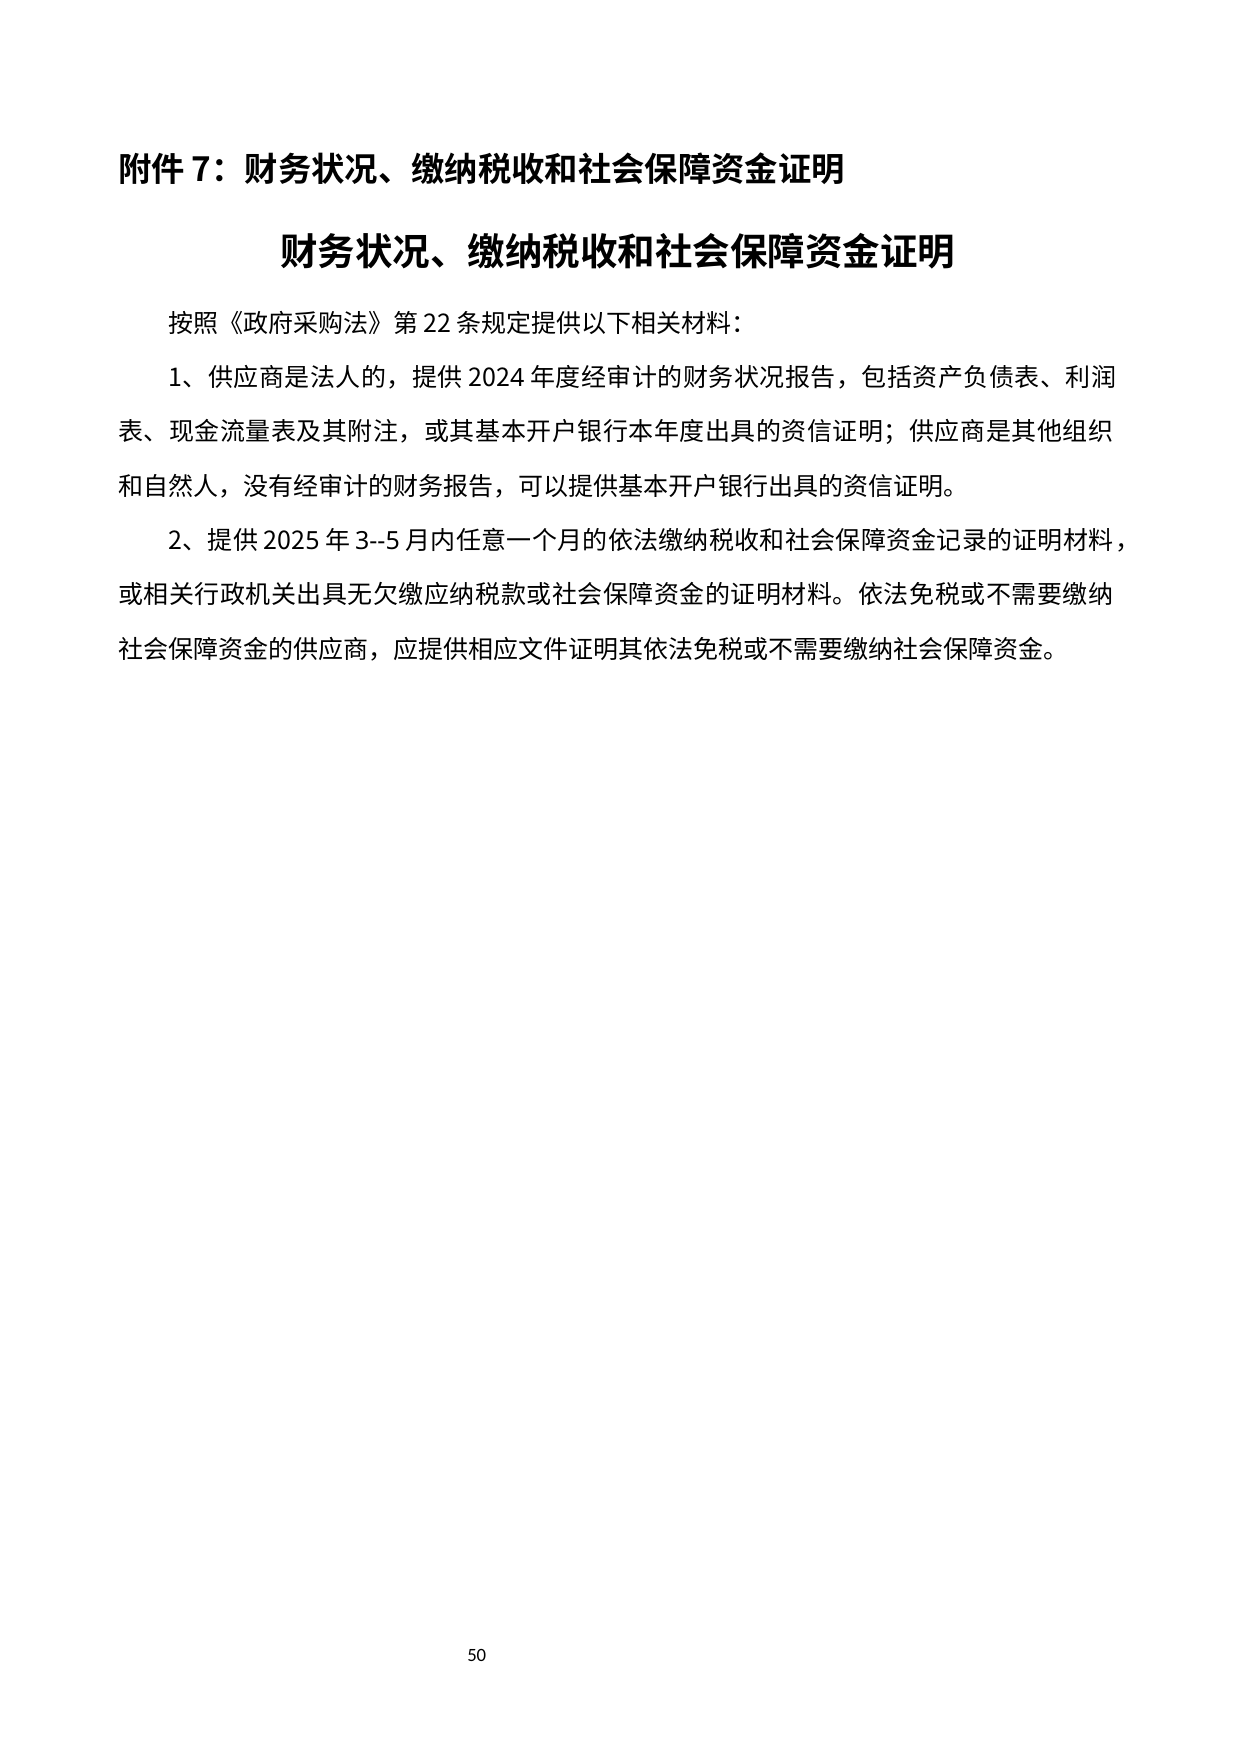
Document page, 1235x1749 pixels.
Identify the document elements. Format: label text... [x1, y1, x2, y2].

text 按照《政府采购法》第22条规定提供以下相关材料： [118, 303, 1116, 339]
text 2、提供2025年3--5月内任意一个月的依法缴纳税收和社会保障资金记录的证明材料，或相关行政机关出具无欠缴应纳税款或社会保障资金的证明材料。依法免税或不需要缴纳社会保障资金的供应商，应提供相应文件证明其依法免税或不需要缴纳社会保障资金。 [118, 521, 1116, 666]
text 1、供应商是法人的，提供2024年度经审计的财务状况报告，包括资产负债表、利润表、现金流量表及其附注，或其基本开户银行本年度出具的资信证明；供应商是其他组织和自然人，没有经审计的财务报告，可以提供基本开户银行出具的资信证明。 [118, 357, 1116, 502]
text 财务状况、缴纳税收和社会保障资金证明 [118, 222, 1116, 276]
title 附件7：财务状况、缴纳税收和社会保障资金证明 [118, 143, 1116, 191]
